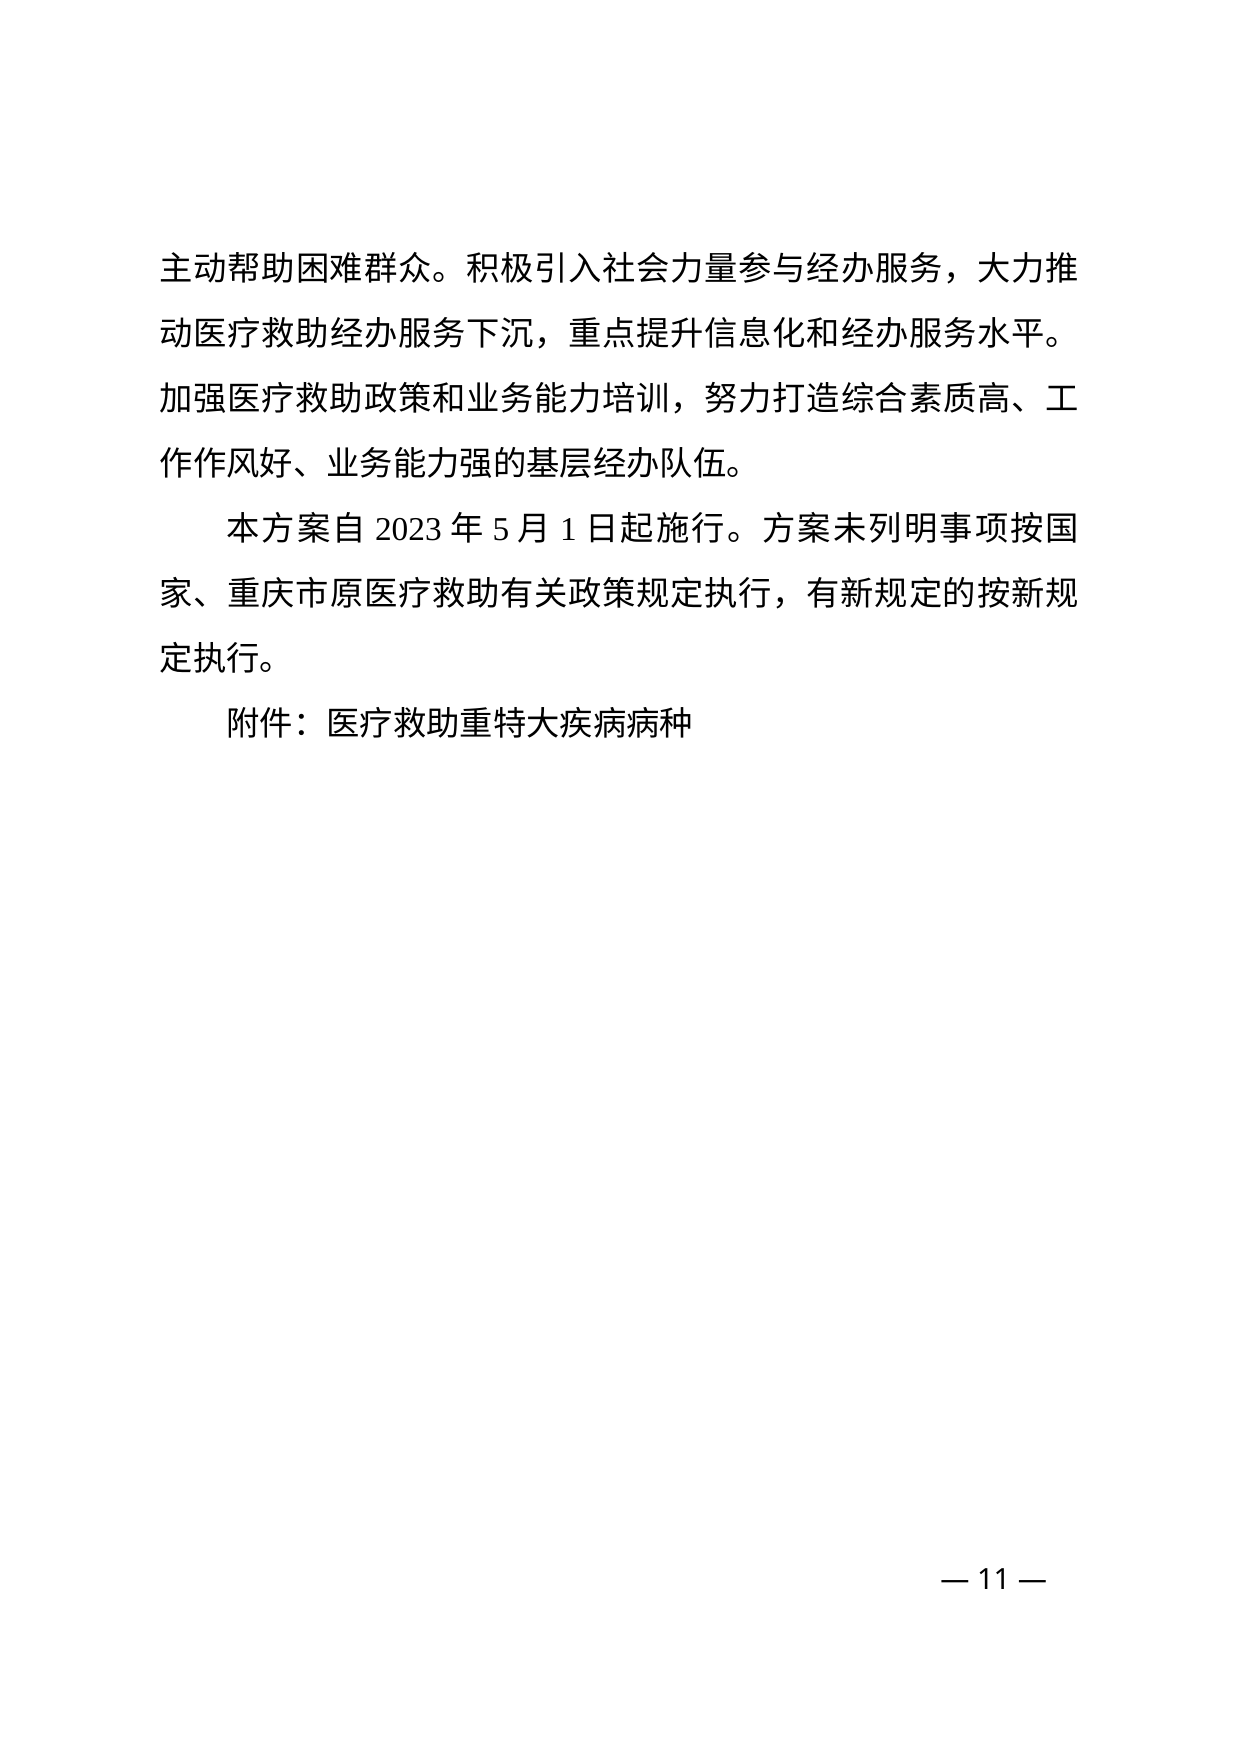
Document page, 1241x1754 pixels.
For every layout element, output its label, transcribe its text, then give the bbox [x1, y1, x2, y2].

text 附件：医疗救助重特大疾病病种 [159, 688, 1081, 753]
text 本方案自2023年5月1日起施行。方案未列明事项按国家、重庆市原医疗救助有关政策规定执行，有新规定的按新规定执行。 [159, 493, 1081, 688]
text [159, 233, 1081, 493]
